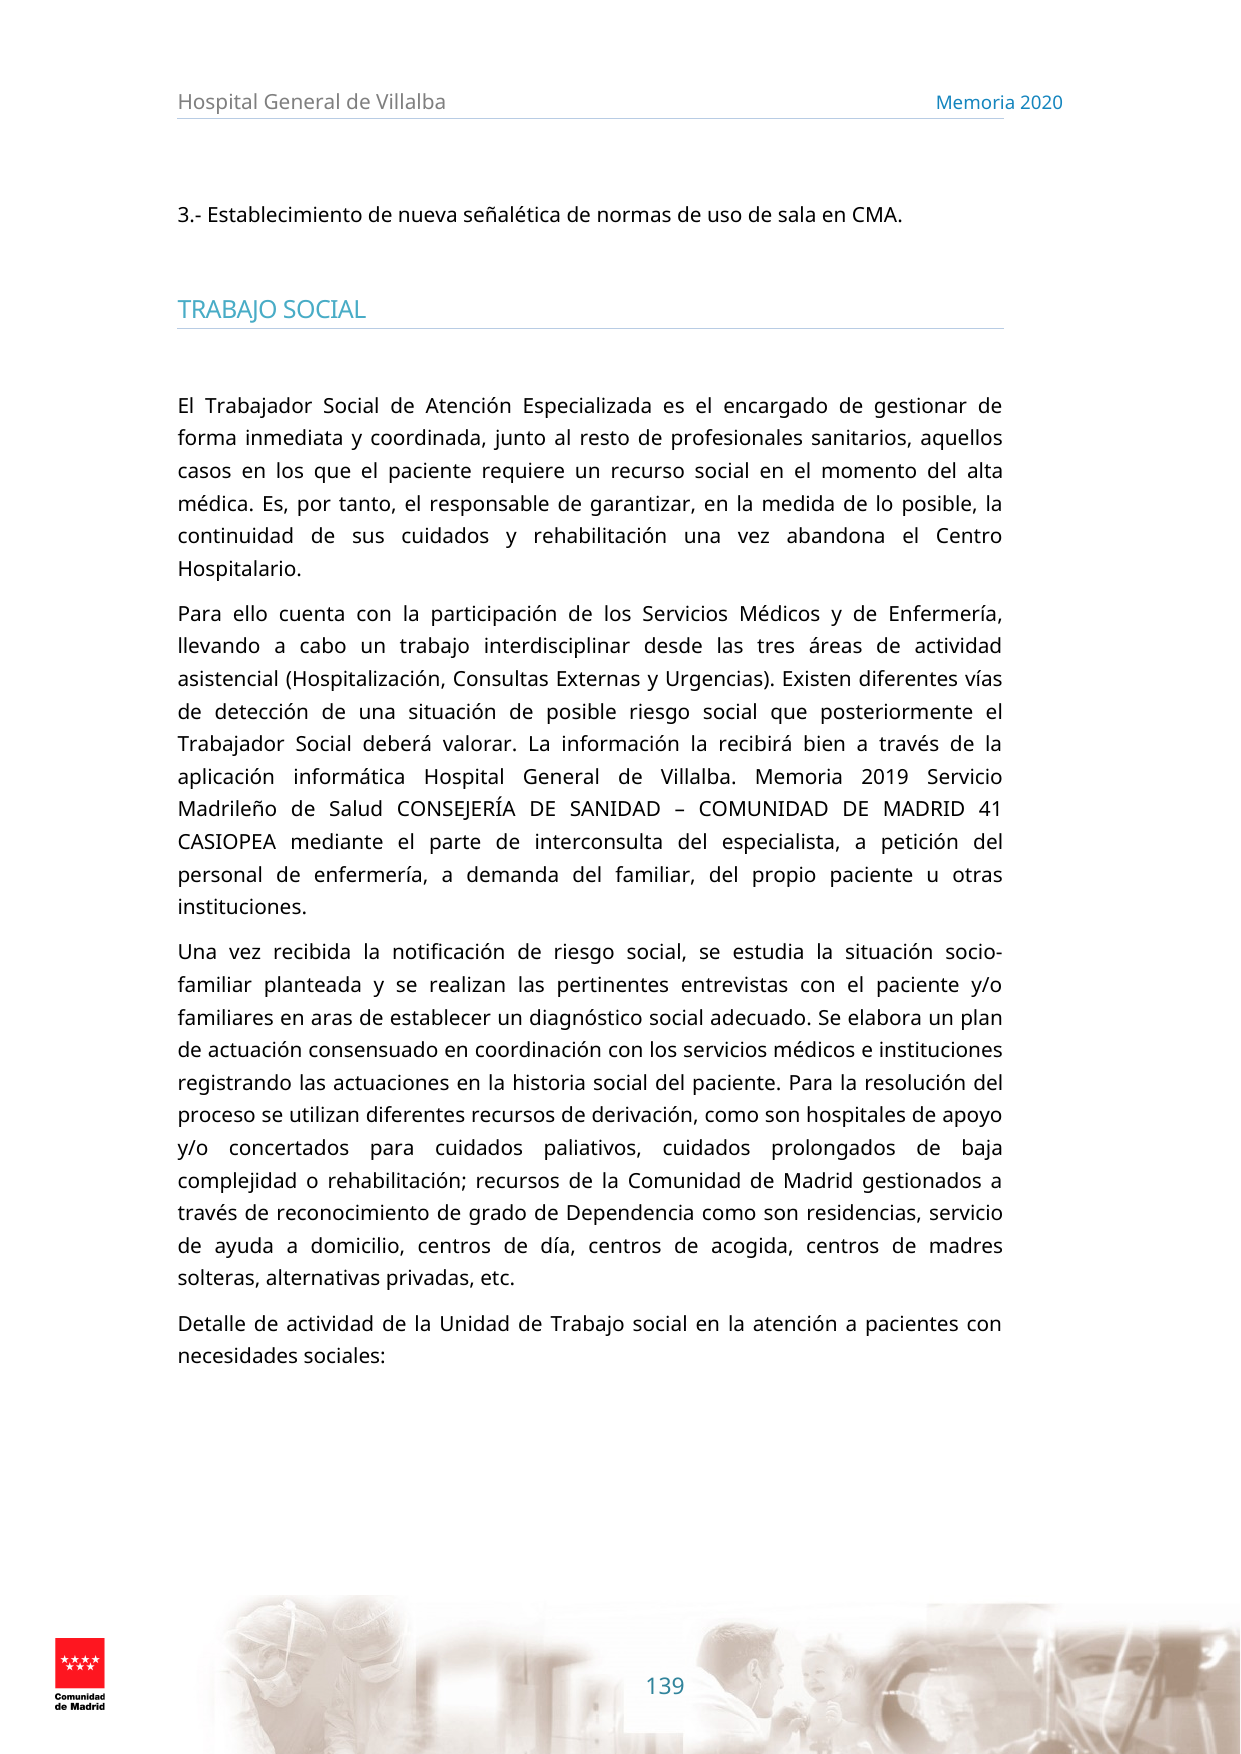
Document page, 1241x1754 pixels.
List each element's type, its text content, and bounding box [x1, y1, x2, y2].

text Una vez recibida la notificación de riesgo social, se estudia la situación socio- familiar planteada y se realizan las pertinentes entrevistas con el paciente y/o familiares en aras de establecer un diagnóstico social adecuado. Se elabora un plan de actuación consensuado en coordinación con los servicios médicos e instituciones registrando las actuaciones en la historia social del paciente. Para la resolución del proceso se utilizan diferentes recursos de derivación, como son hospitales de apoyo y/o concertados para cuidados paliativos, cuidados prolongados de baja complejidad o rehabilitación; recursos de la Comunidad de Madrid gestionados a través de reconocimiento de grado de Dependencia como son residencias, servicio de ayuda a domicilio, centros de día, centros de acogida, centros de madres solteras, alternativas privadas, etc. [177, 937, 1004, 1292]
text Para ello cuenta con la participación de los Servicios Médicos y de Enfermería, llevando a cabo un trabajo interdisciplinar desde las tres áreas de actividad asistencial (Hospitalización, Consultas Externas y Urgencias). Existen diferentes vías de detección de una situación de posible riesgo social que posteriormente el Trabajador Social deberá valorar. La información la recibirá bien a través de la aplicación informática Hospital General de Villalba. Memoria 2019 Servicio Madrileño de Salud CONSEJERÍA DE SANIDAD – COMUNIDAD DE MADRID 41 CASIOPEA mediante el parte de interconsulta del especialista, a petición del personal de enfermería, a demanda del familiar, del propio paciente u otras instituciones. [177, 599, 1004, 921]
text El Trabajador Social de Atención Especializada es el encargado de gestionar de forma inmediata y coordinada, junto al resto de profesionales sanitarios, aquellos casos en los que el paciente requiere un recurso social en el momento del alta médica. Es, por tanto, el responsable de garantizar, en la medida de lo posible, la continuidad de sus cuidados y rehabilitación una vez abandona el Centro Hospitalario. [177, 391, 1004, 582]
text Detalle de actividad de la Unidad de Trabajo social en la atención a pacientes con necesidades sociales: [177, 1309, 1004, 1370]
text Trabajo Social [177, 291, 1004, 328]
text 3.- Establecimiento de nueva señalética de normas de uso de sala en CMA. [177, 200, 1004, 228]
picture [38, 1595, 1241, 1754]
